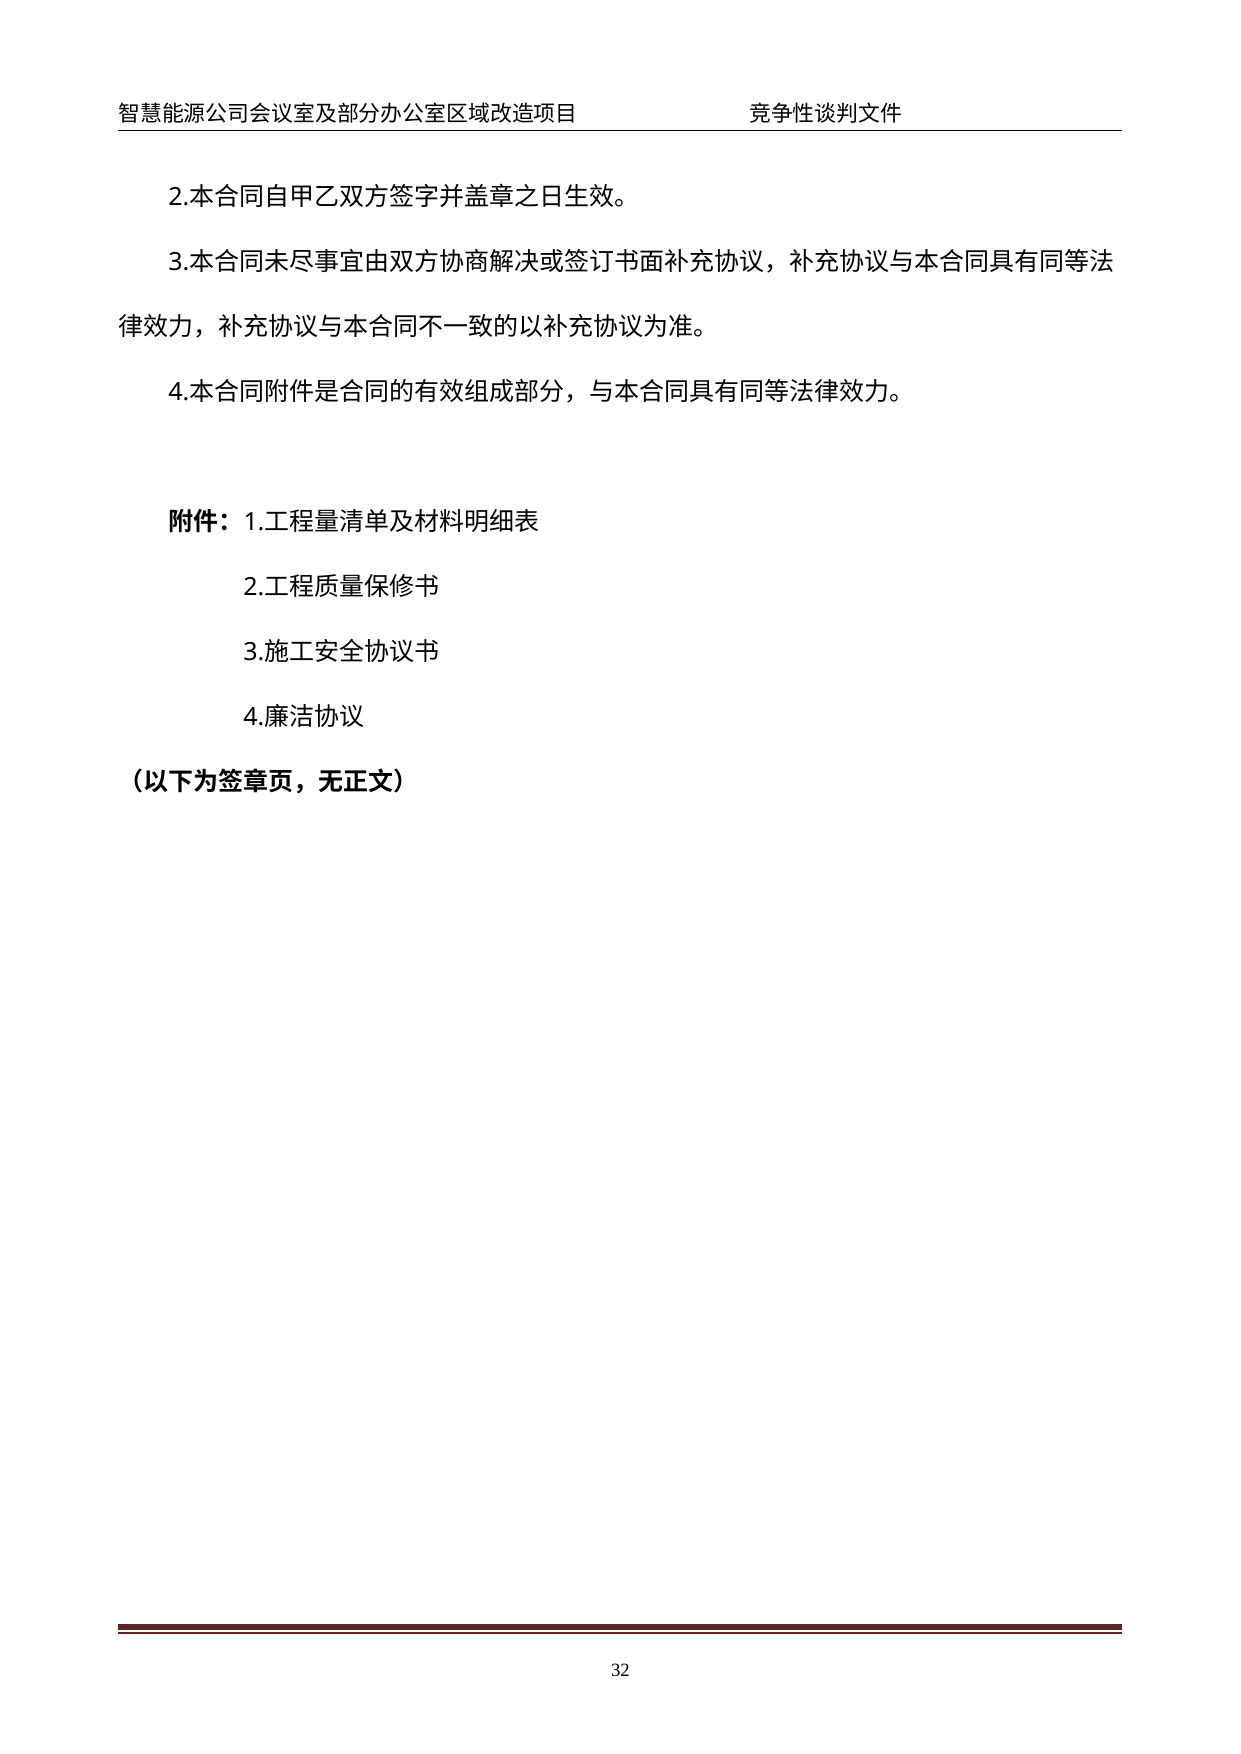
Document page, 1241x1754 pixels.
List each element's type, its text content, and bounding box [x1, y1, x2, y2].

text 附件：1.工程量清单及材料明细表 [118, 487, 1122, 552]
text 4.本合同附件是合同的有效组成部分，与本合同具有同等法律效力。 [118, 357, 1122, 422]
text 4.廉洁协议 [118, 682, 1122, 747]
text 3.施工安全协议书 [118, 617, 1122, 682]
text 3.本合同未尽事宜由双方协商解决或签订书面补充协议，补充协议与本合同具有同等法律效力，补充协议与本合同不一致的以补充协议为准。 [118, 227, 1122, 357]
text （以下为签章页，无正文） [118, 747, 1122, 812]
list 2.本合同自甲乙双方签字并盖章之日生效。 [118, 162, 1122, 227]
text 2.工程质量保修书 [118, 552, 1122, 617]
